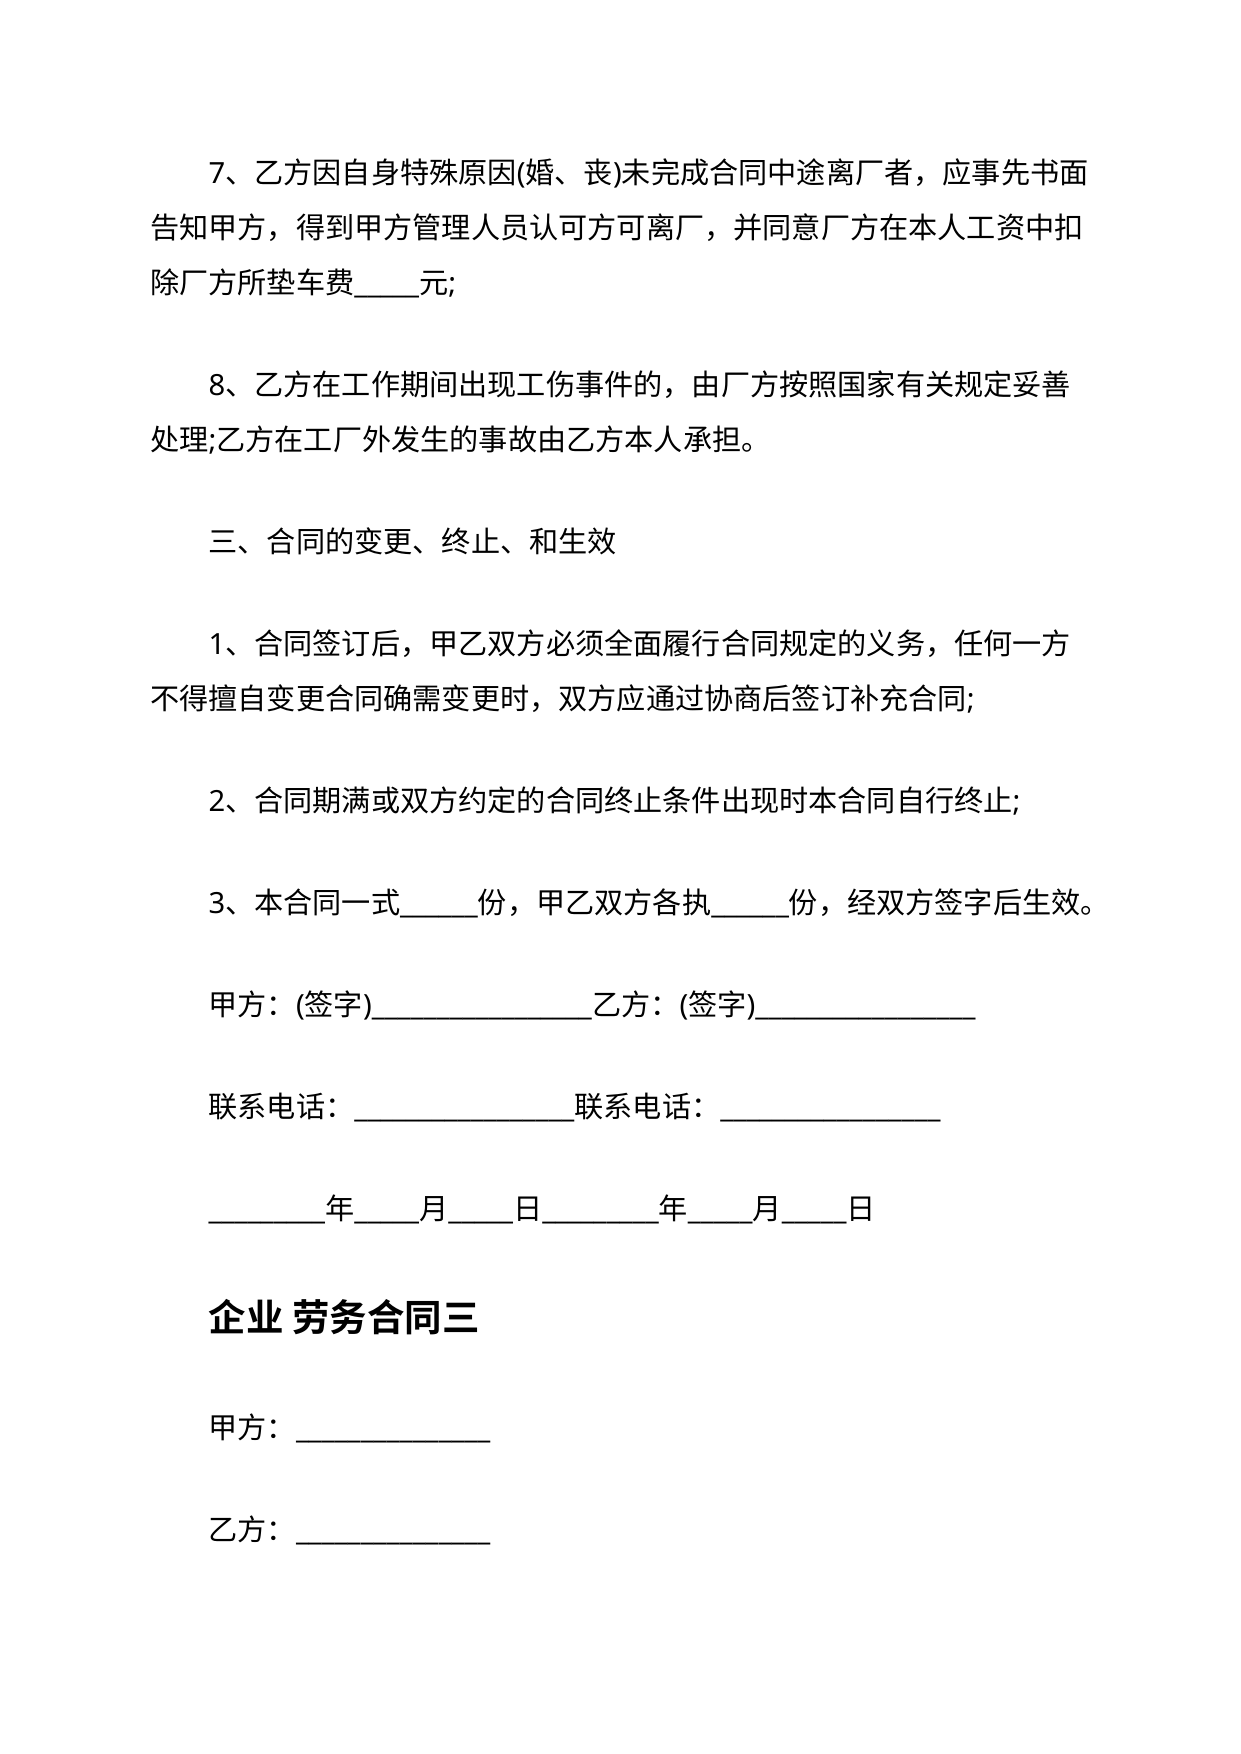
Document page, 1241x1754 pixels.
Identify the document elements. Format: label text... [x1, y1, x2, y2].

text 8、乙方在工作期间出现工伤事件的，由厂方按照国家有关规定妥善处理;乙方在工厂外发生的事故由乙方本人承担。 [150, 362, 1090, 459]
text 乙方：_______________ [150, 1507, 1090, 1549]
text 甲方：_______________ [150, 1405, 1090, 1447]
text 7、乙方因自身特殊原因(婚、丧)未完成合同中途离厂者，应事先书面告知甲方，得到甲方管理人员认可方可离厂，并同意厂方在本人工资中扣除厂方所垫车费_____元; [150, 150, 1090, 302]
text 企业 劳务合同三 [150, 1287, 1090, 1342]
text 甲方：(签字)_________________乙方：(签字)_________________ [150, 982, 1090, 1024]
text 2、合同期满或双方约定的合同终止条件出现时本合同自行终止; [150, 778, 1090, 820]
text _________年_____月_____日_________年_____月_____日 [150, 1186, 1090, 1228]
text 3、本合同一式______份，甲乙双方各执______份，经双方签字后生效。 [150, 879, 1090, 922]
text 1、合同签订后，甲乙双方必须全面履行合同规定的义务，任何一方不得擅自变更合同确需变更时，双方应通过协商后签订补充合同; [150, 621, 1090, 718]
text 三、合同的变更、终止、和生效 [150, 519, 1090, 561]
text 联系电话：_________________联系电话：_________________ [150, 1083, 1090, 1126]
